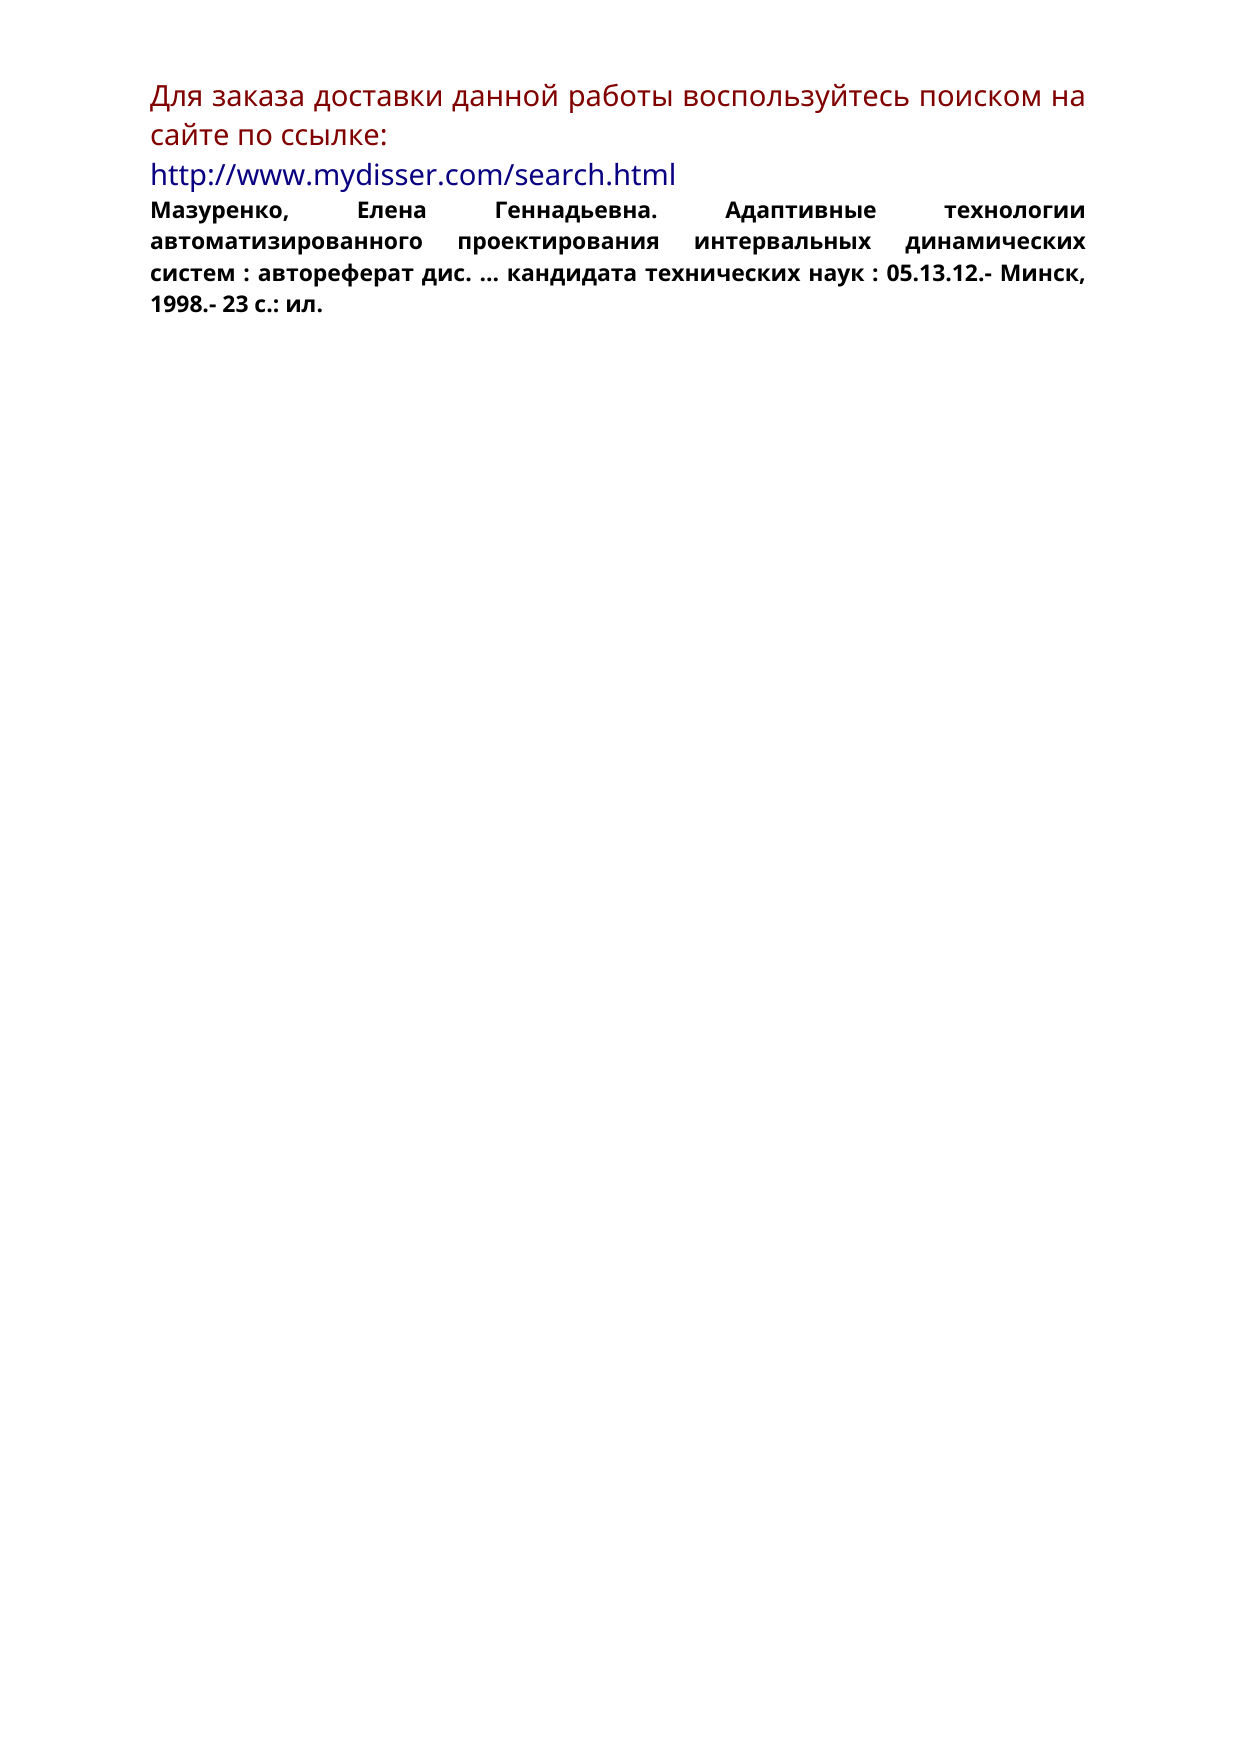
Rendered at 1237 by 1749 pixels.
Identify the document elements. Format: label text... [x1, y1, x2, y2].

text Мазуренко, Елена Геннадьевна. Адаптивные технологии автоматизированного проектирования интервальных динамических систем : автореферат дис. ... кандидата технических наук : 05.13.12.- Минск, 1998.- 23 с.: ил. [150, 194, 1086, 319]
